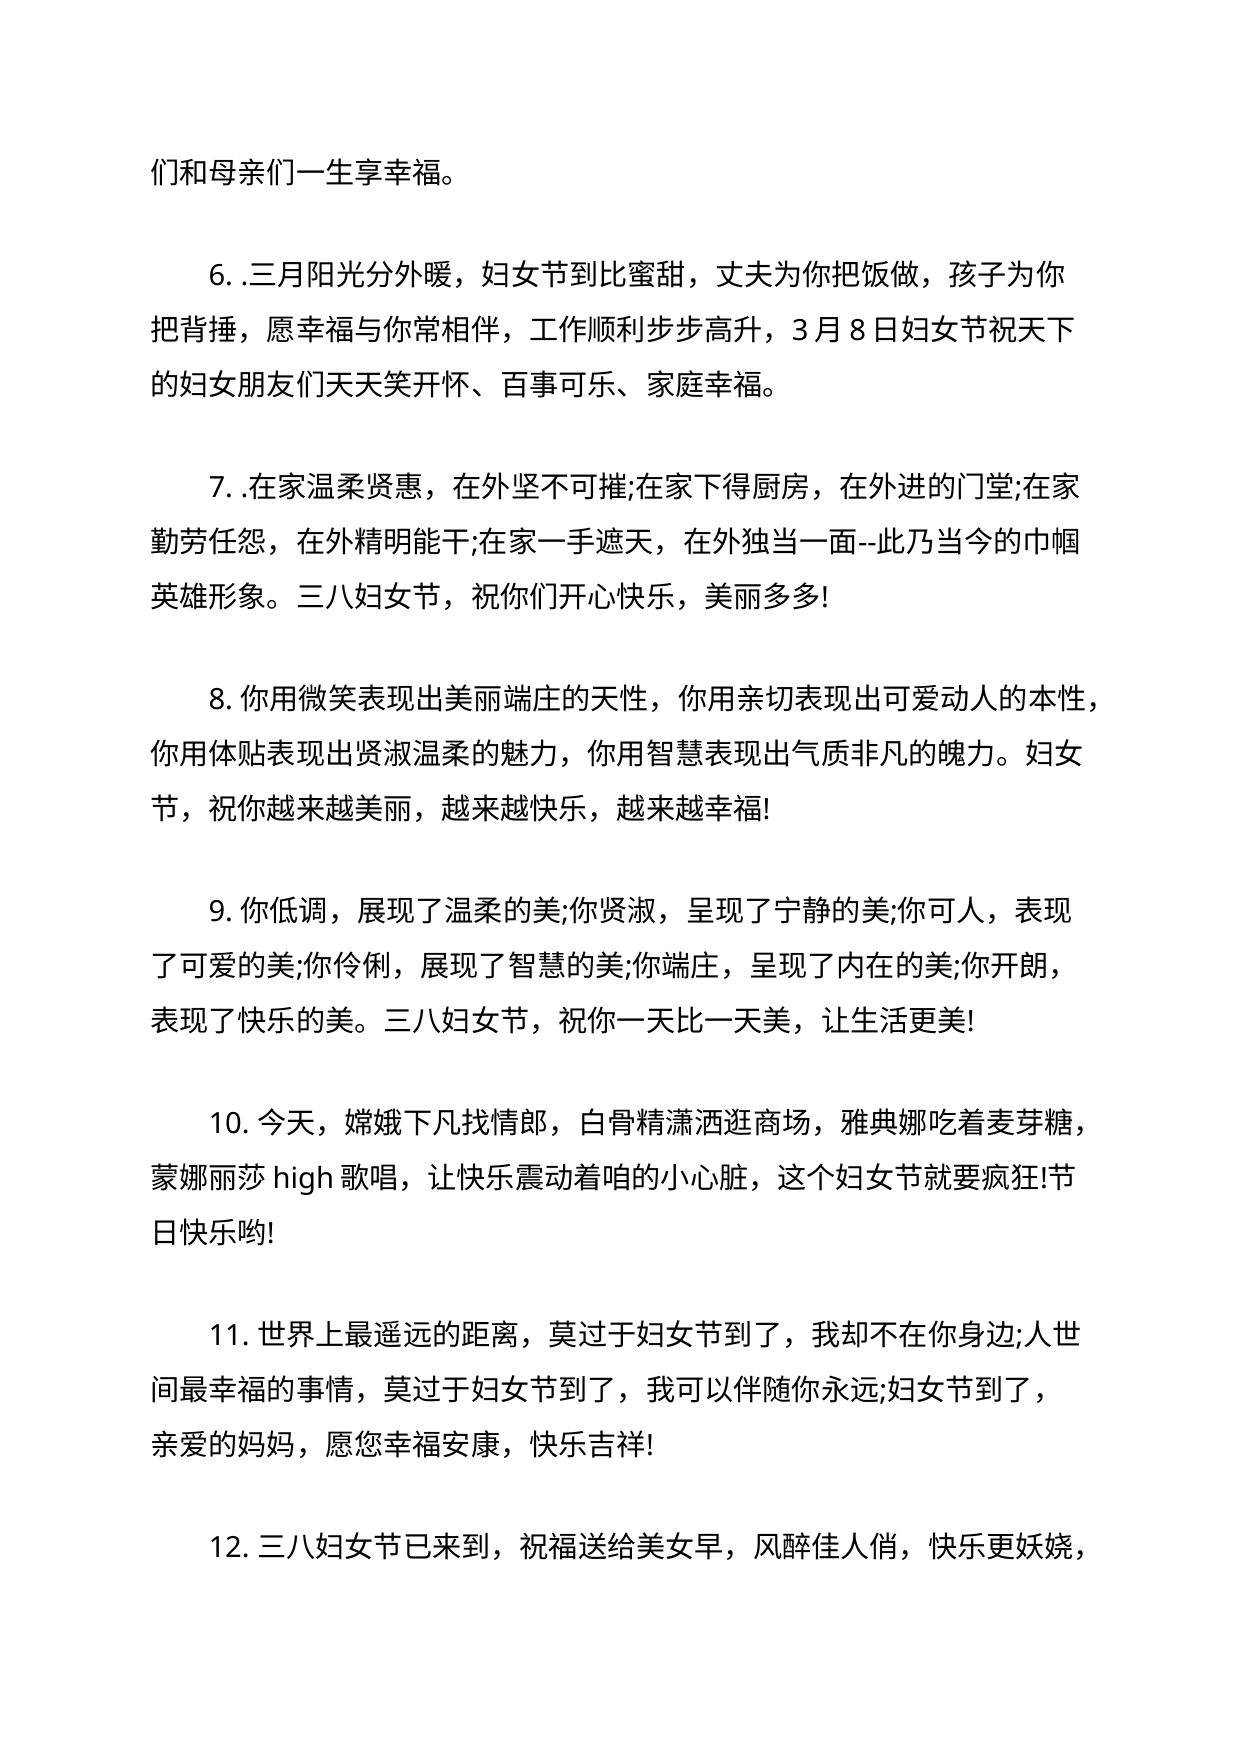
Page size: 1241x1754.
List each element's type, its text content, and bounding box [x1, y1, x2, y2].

text 9. 你低调，展现了温柔的美;你贤淑，呈现了宁静的美;你可人，表现了可爱的美;你伶俐，展现了智慧的美;你端庄，呈现了内在的美;你开朗，表现了快乐的美。三八妇女节，祝你一天比一天美，让生活更美! [150, 887, 1090, 1040]
text 10. 今天，嫦娥下凡找情郎，白骨精潇洒逛商场，雅典娜吃着麦芽糖，蒙娜丽莎high歌唱，让快乐震动着咱的小心脏，这个妇女节就要疯狂!节日快乐哟! [150, 1099, 1090, 1252]
text 11. 世界上最遥远的距离，莫过于妇女节到了，我却不在你身边;人世间最幸福的事情，莫过于妇女节到了，我可以伴随你永远;妇女节到了，亲爱的妈妈，愿您幸福安康，快乐吉祥! [150, 1311, 1090, 1464]
text 7. .在家温柔贤惠，在外坚不可摧;在家下得厨房，在外进的门堂;在家勤劳任怨，在外精明能干;在家一手遮天，在外独当一面--此乃当今的巾帼英雄形象。三八妇女节，祝你们开心快乐，美丽多多! [150, 463, 1090, 616]
text 6. .三月阳光分外暖，妇女节到比蜜甜，丈夫为你把饭做，孩子为你把背捶，愿幸福与你常相伴，工作顺利步步高升，3月8日妇女节祝天下的妇女朋友们天天笑开怀、百事可乐、家庭幸福。 [150, 252, 1090, 404]
text 8. 你用微笑表现出美丽端庄的天性，你用亲切表现出可爱动人的本性，你用体贴表现出贤淑温柔的魅力，你用智慧表现出气质非凡的魄力。妇女节，祝你越来越美丽，越来越快乐，越来越幸福! [150, 676, 1090, 828]
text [150, 1523, 1090, 1566]
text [150, 150, 1090, 192]
